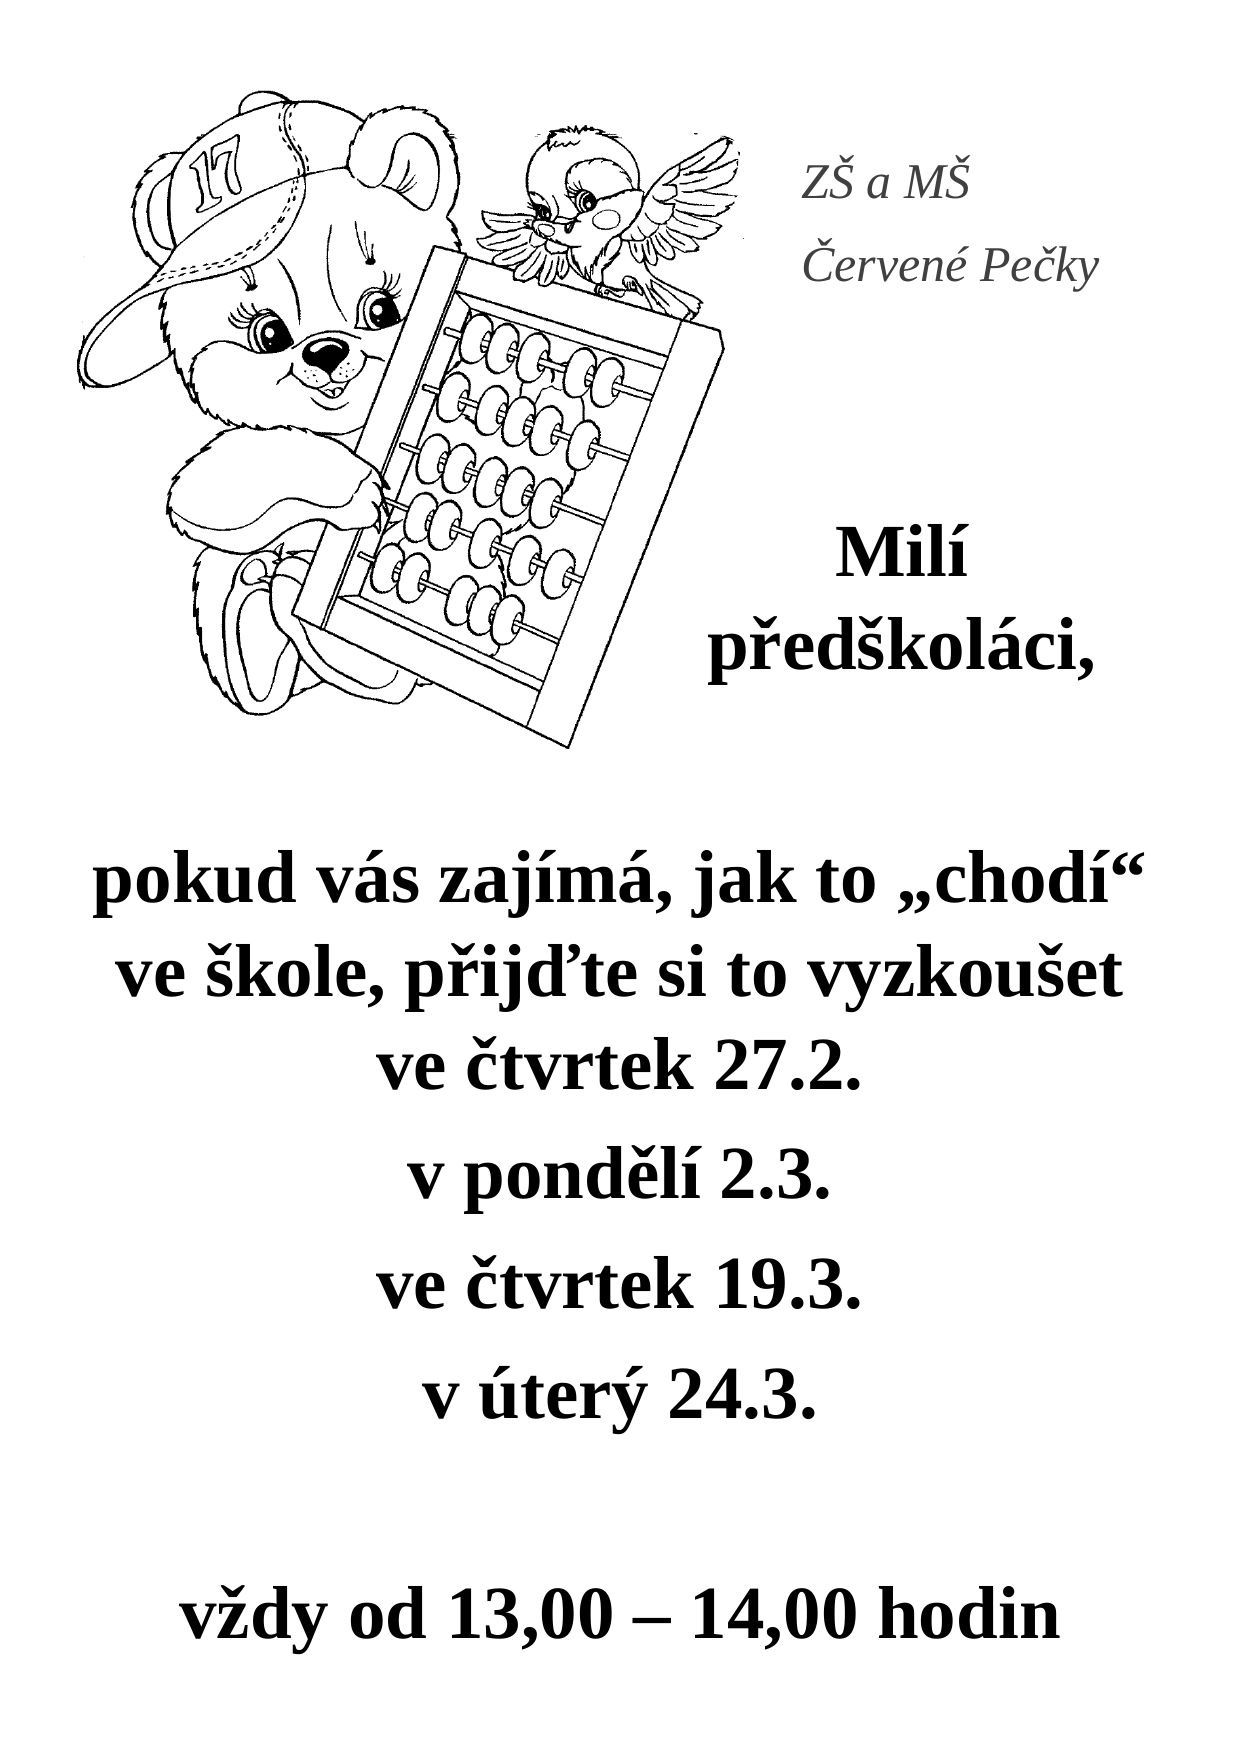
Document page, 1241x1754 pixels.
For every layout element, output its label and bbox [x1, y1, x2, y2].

picture [75, 75, 746, 760]
picture [722, 638, 735, 666]
